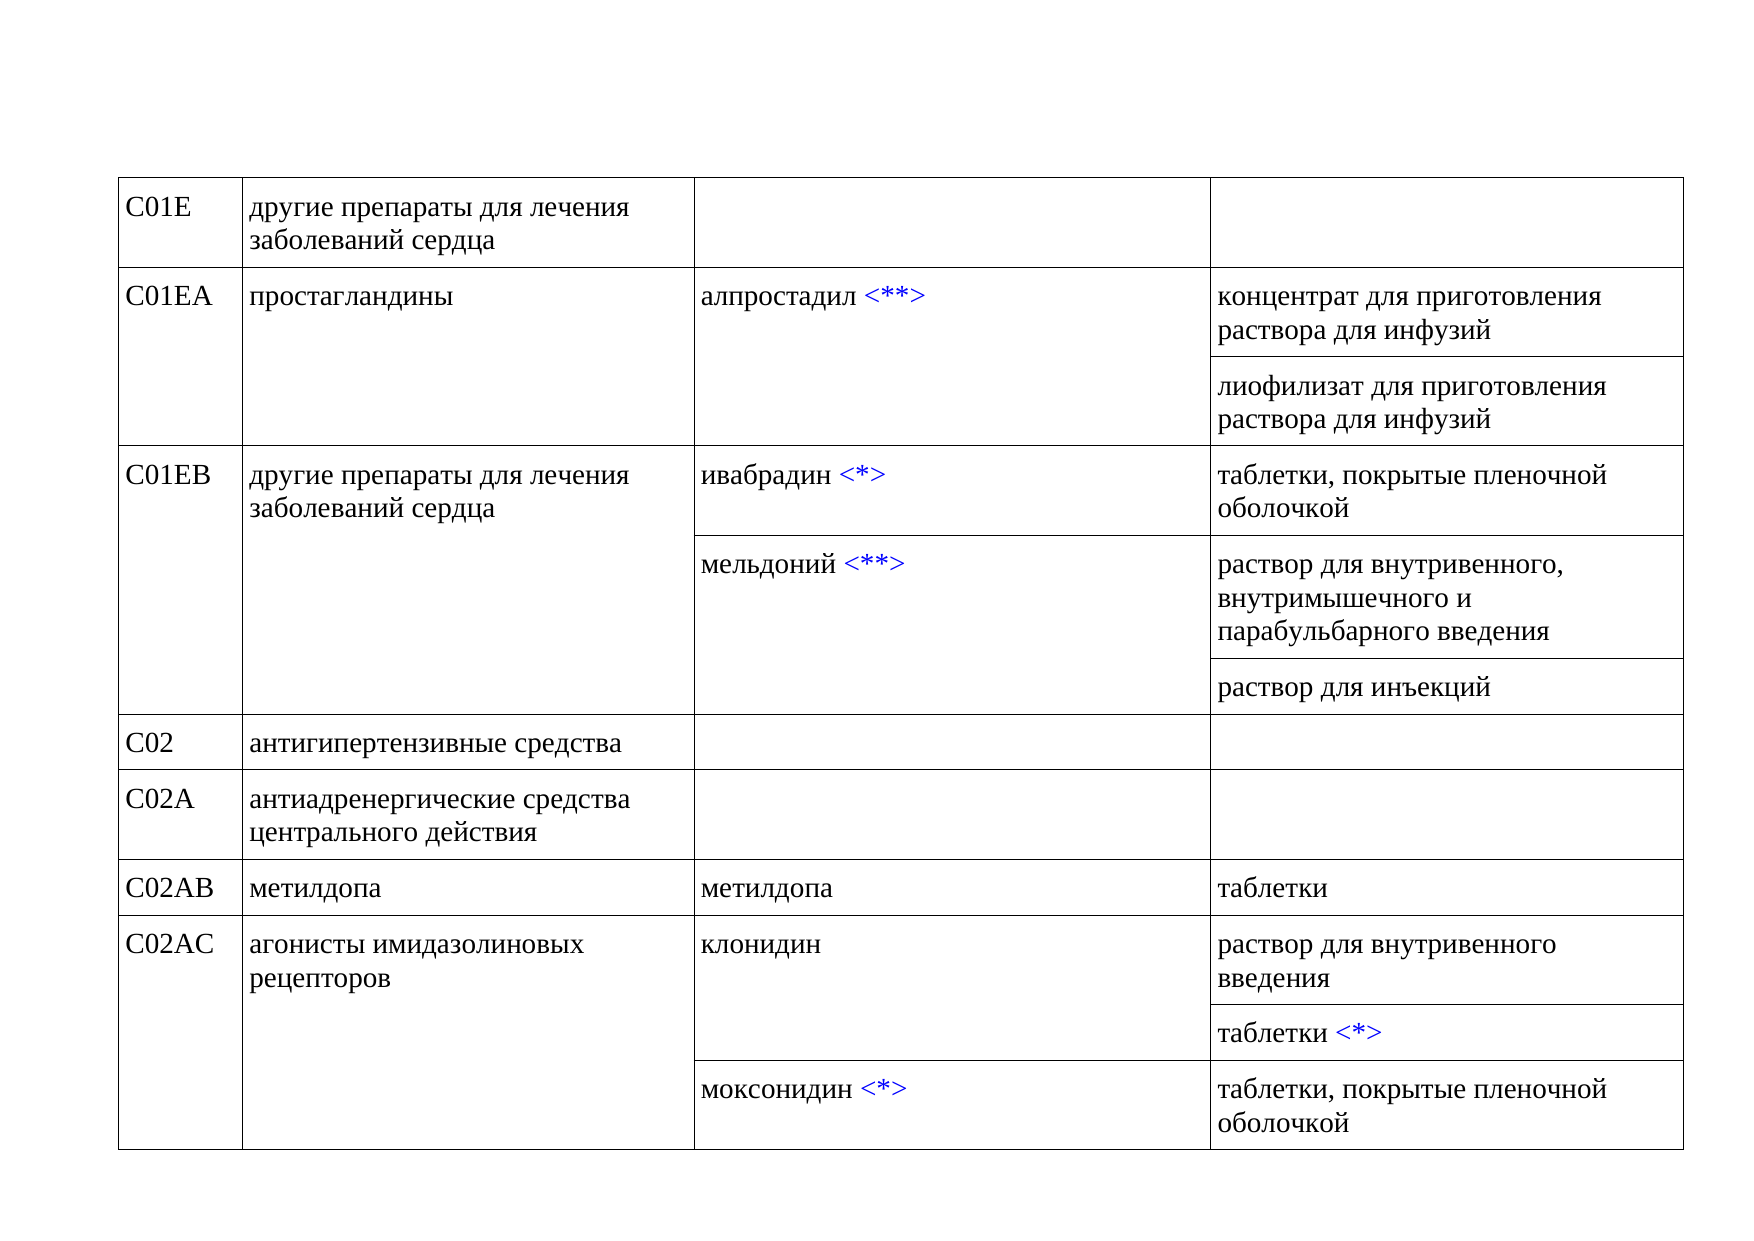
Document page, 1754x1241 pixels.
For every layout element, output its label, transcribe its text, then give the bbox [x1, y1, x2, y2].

table_cell C01E [119, 178, 242, 267]
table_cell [1211, 268, 1683, 356]
table_cell метилдопа [695, 860, 1210, 914]
table_cell клонидин [695, 916, 1210, 1060]
table_cell раствор для внутривенного введения [1211, 916, 1683, 1004]
table_cell ивабрадин <*> [695, 446, 1210, 535]
table_cell другие препараты для лечения заболеваний сердца [243, 446, 694, 713]
table_cell C02AB [119, 860, 242, 914]
table_cell таблетки, покрытые пленочной оболочкой [1211, 1061, 1683, 1149]
table_cell [695, 770, 1210, 859]
table_cell раствор для внутривенного, внутримышечного и парабульбарного введения [1211, 536, 1683, 658]
table_cell моксонидин <*> [695, 1061, 1210, 1149]
table_cell таблетки <*> [1211, 1005, 1683, 1060]
table_cell алпростадил <**> [695, 268, 1210, 445]
table_cell таблетки [1211, 860, 1683, 914]
table_cell мельдоний <**> [695, 536, 1210, 713]
table_cell [1211, 715, 1683, 769]
table_cell C02A [119, 770, 242, 859]
table_cell таблетки, покрытые пленочной оболочкой [1211, 446, 1683, 535]
table_cell другие препараты для лечения заболеваний сердца [243, 178, 694, 267]
table_cell метилдопа [243, 860, 694, 914]
table_cell раствор для инъекций [1211, 659, 1683, 713]
table_cell антиадренергические средства центрального действия [243, 770, 694, 859]
table_cell C01EB [119, 446, 242, 713]
table_cell [1211, 178, 1683, 267]
table_cell C01EA [119, 268, 242, 445]
table_cell антигипертензивные средства [243, 715, 694, 769]
table_cell [695, 715, 1210, 769]
table_cell [1211, 770, 1683, 859]
table_cell C02AC [119, 916, 242, 1149]
table_cell C02 [119, 715, 242, 769]
table_cell простагландины [243, 268, 694, 445]
table_cell агонисты имидазолиновых рецепторов [243, 916, 694, 1149]
table_cell [695, 178, 1210, 267]
table_cell лиофилизат для приготовления раствора для инфузий [1211, 357, 1683, 445]
